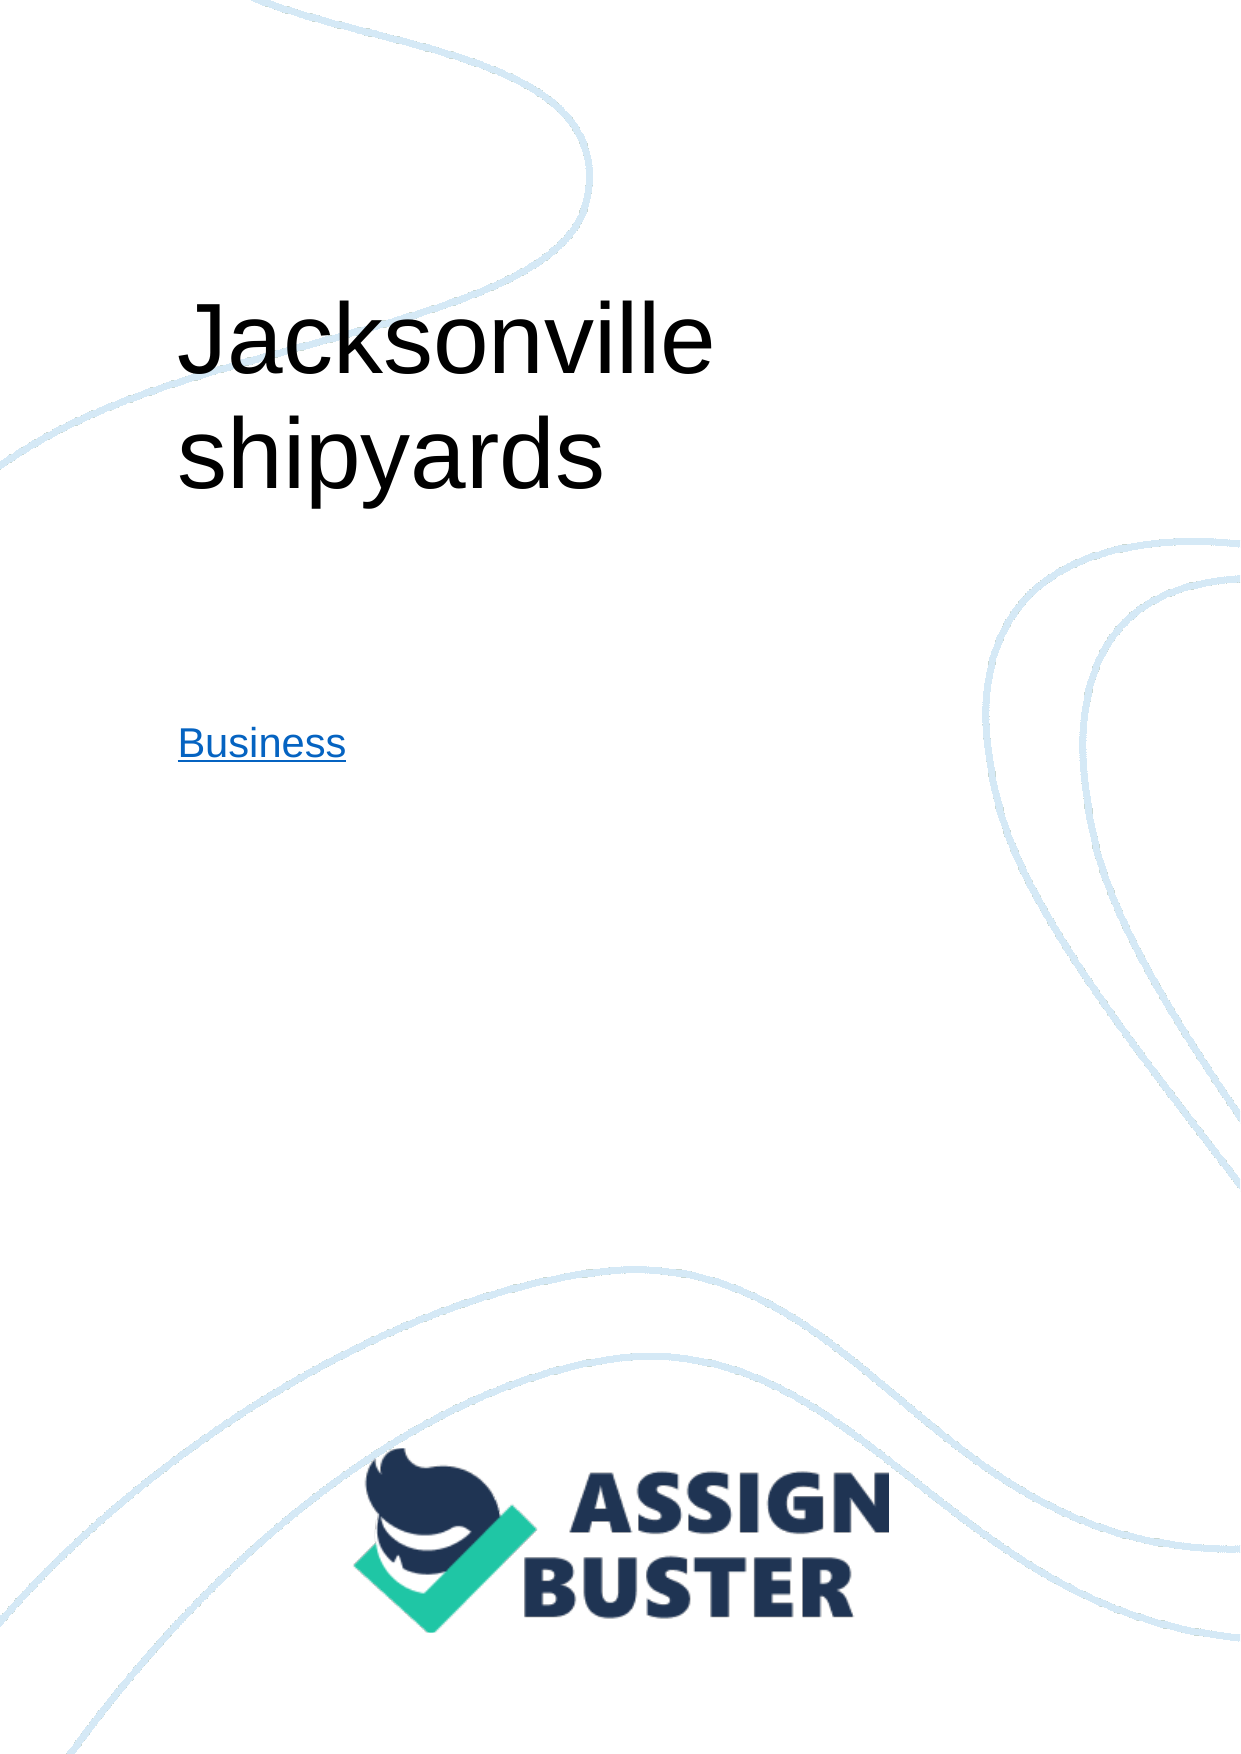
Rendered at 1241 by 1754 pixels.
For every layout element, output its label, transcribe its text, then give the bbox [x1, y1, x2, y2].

text Business [177, 719, 1152, 767]
subtitle Jacksonville shipyards [177, 279, 1152, 509]
picture [0, 0, 1241, 1754]
